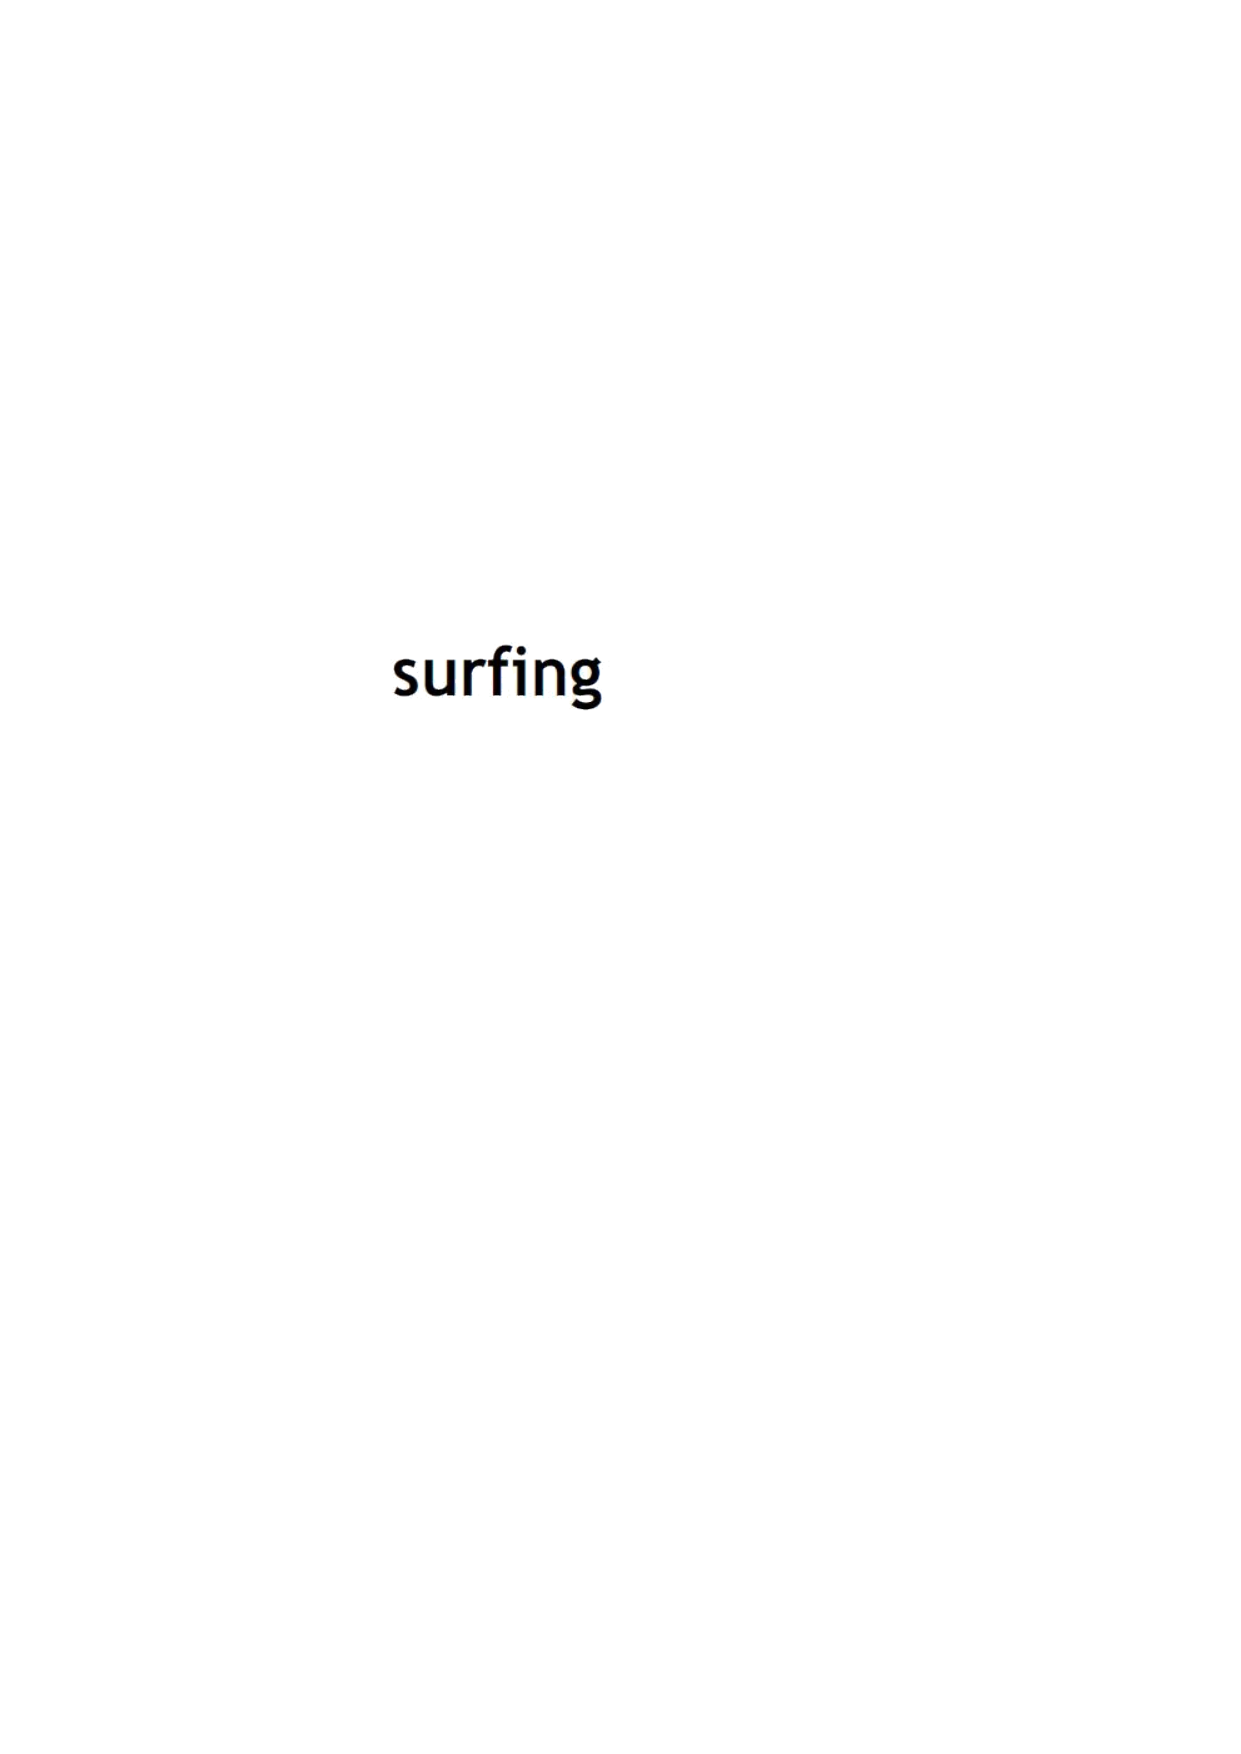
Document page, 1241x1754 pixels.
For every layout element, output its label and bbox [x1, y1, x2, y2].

picture [59, 99, 939, 1260]
